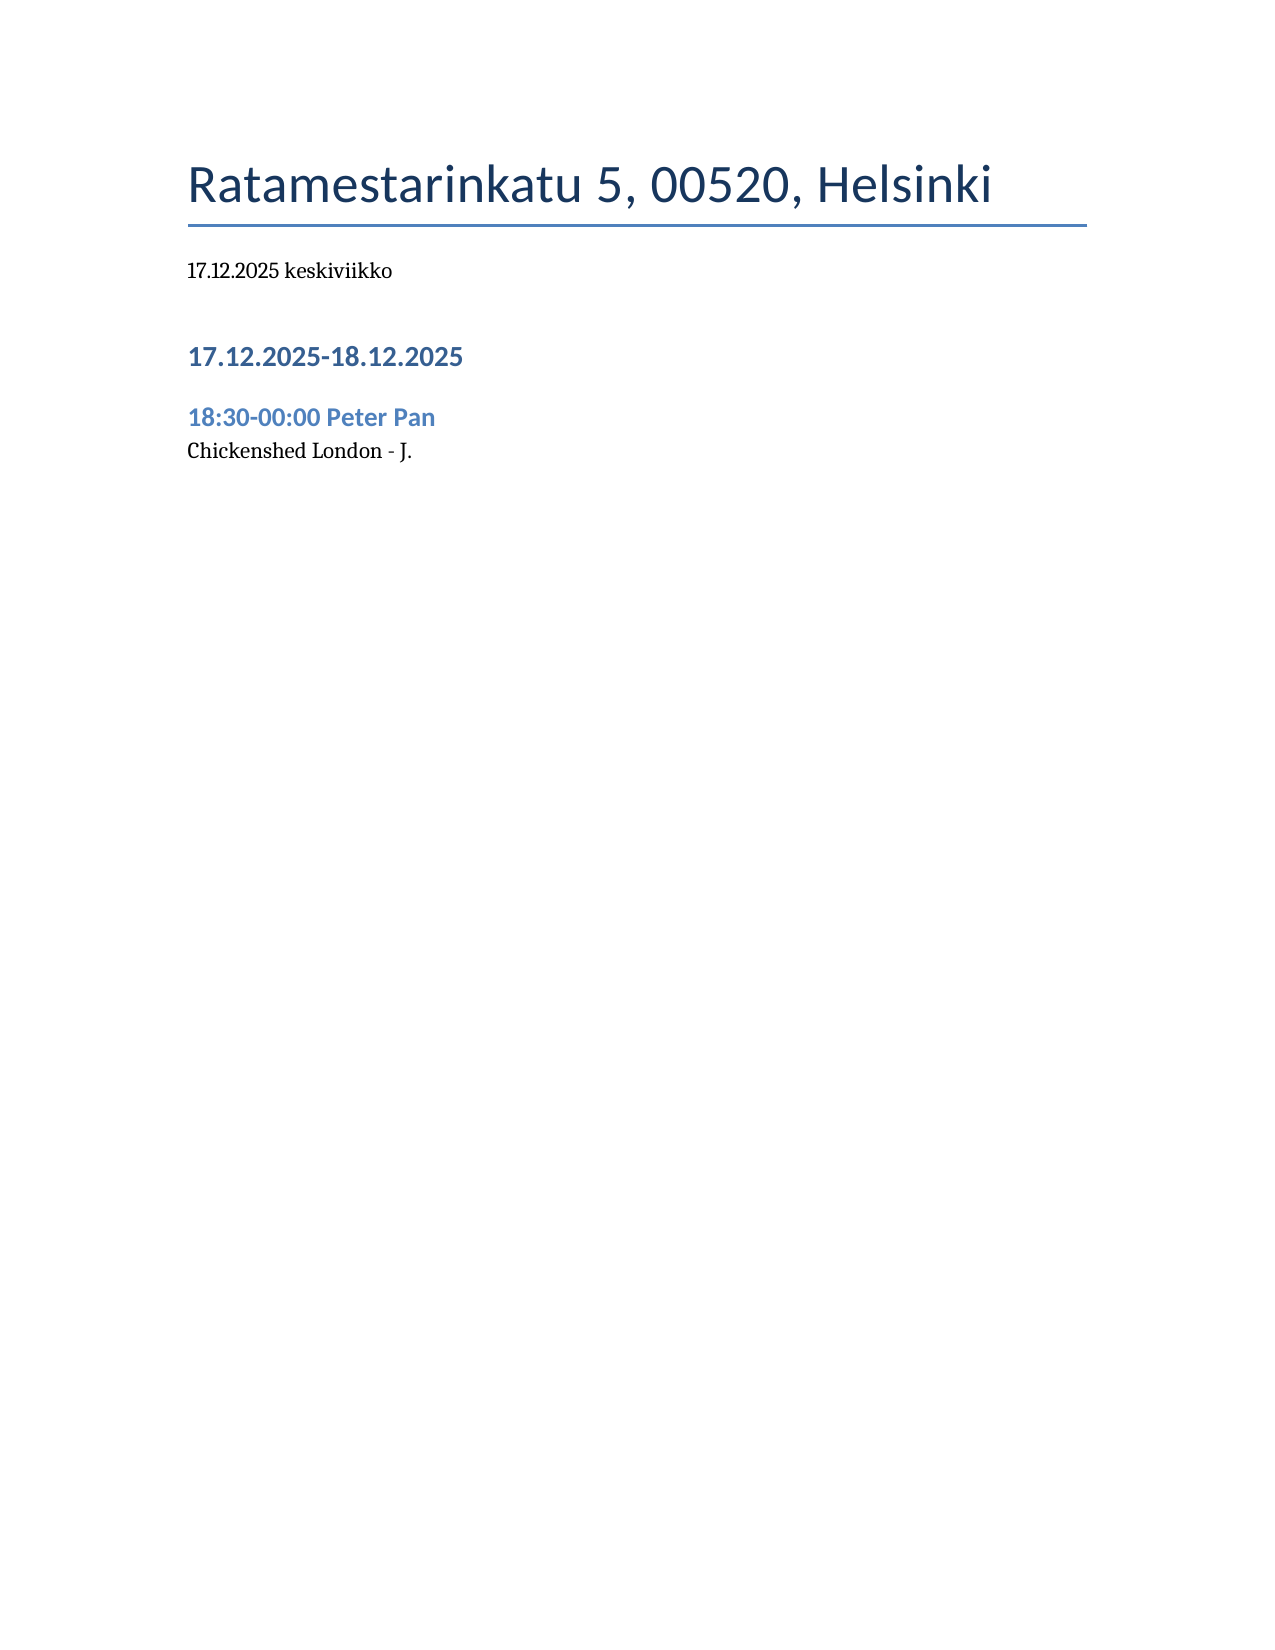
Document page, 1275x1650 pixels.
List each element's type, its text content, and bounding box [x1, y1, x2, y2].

subtitle 18:30-00:00 Peter Pan [187, 400, 1087, 433]
subtitle 17.12.2025-18.12.2025 [187, 338, 1087, 374]
title Ratamestarinkatu 5, 00520, Helsinki [187, 150, 1087, 227]
text Chickenshed London - J. [187, 438, 1087, 464]
text 17.12.2025 keskiviikko [187, 258, 1087, 284]
